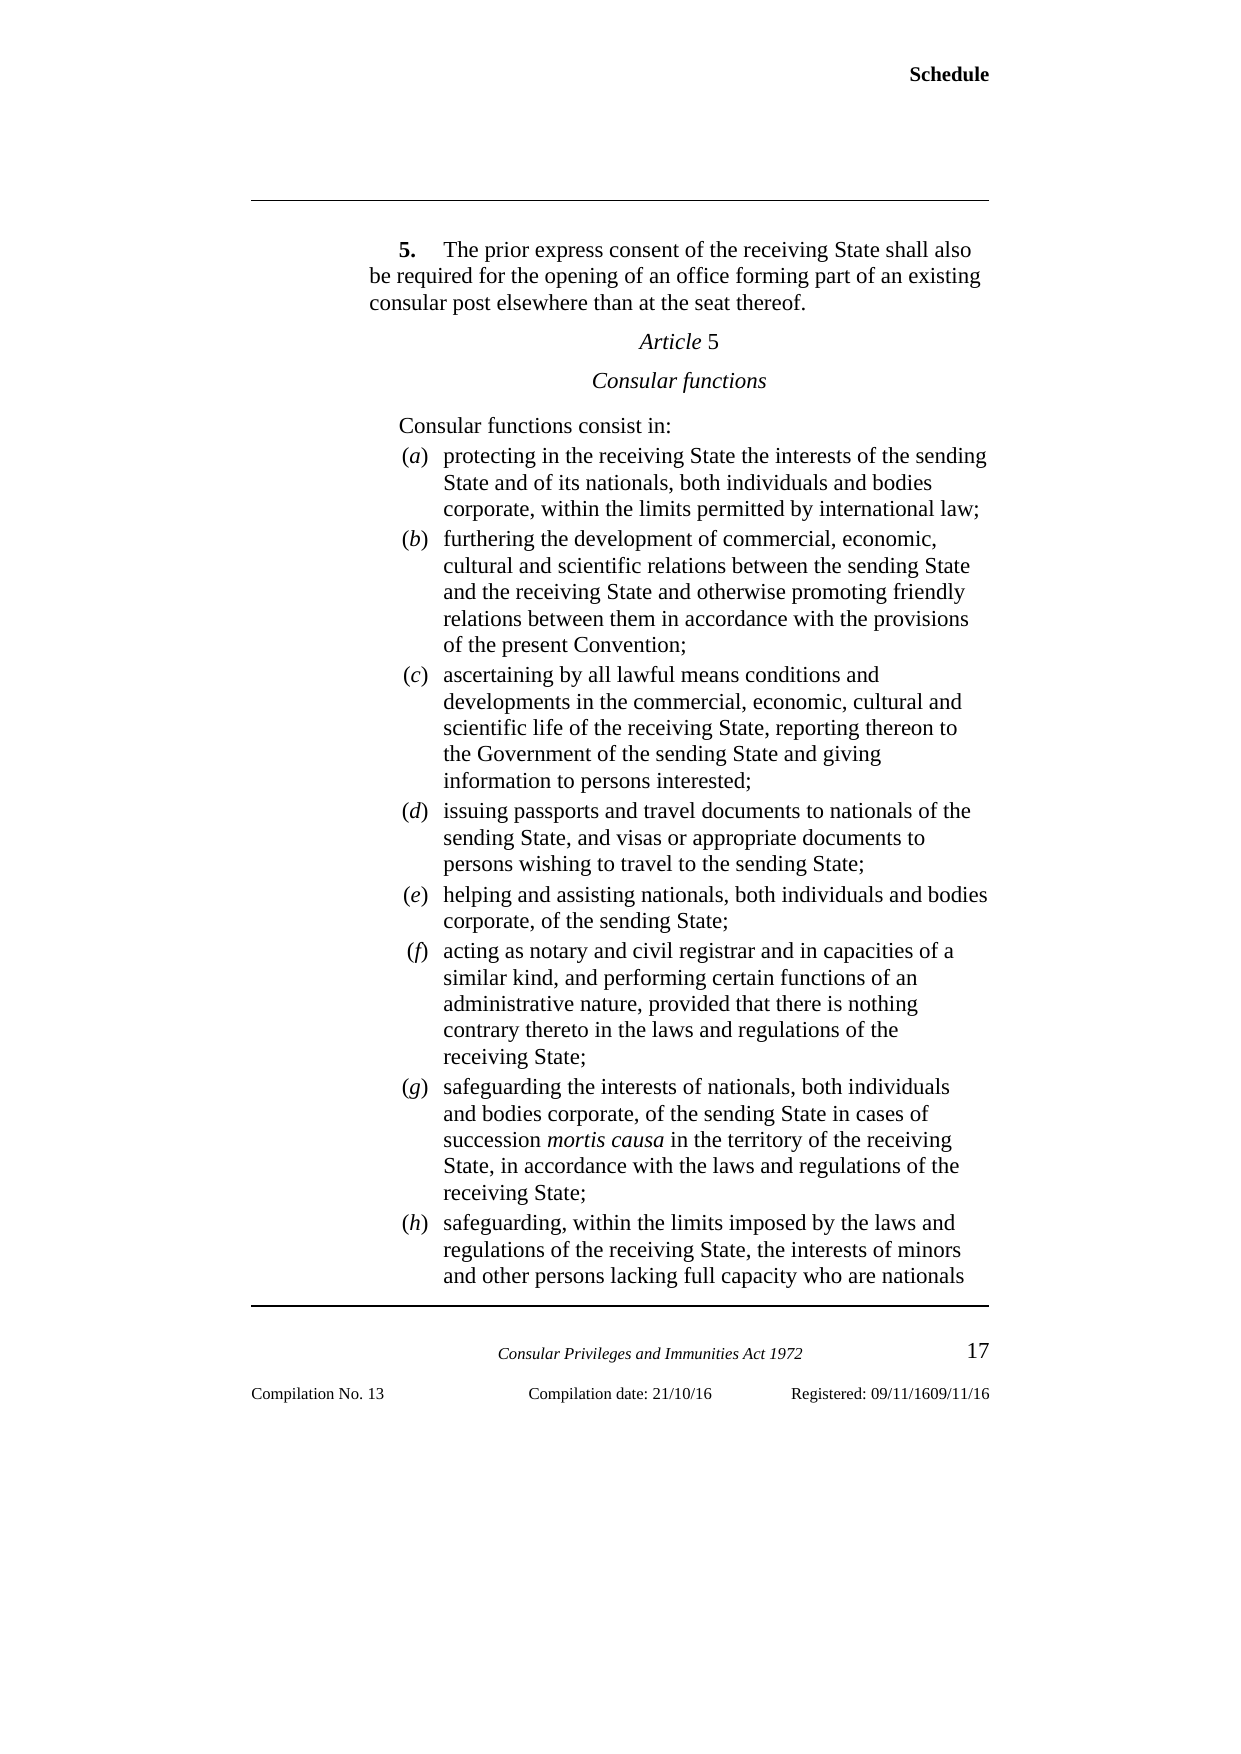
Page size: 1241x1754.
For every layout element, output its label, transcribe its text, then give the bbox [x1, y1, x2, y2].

text (f) acting as notary and civil registrar and in capacities of a similar kind, and performing certain functions of an administrative nature, provided that there is nothing contrary thereto in the laws and regulations of the receiving State; [251, 937, 989, 1069]
text (c) ascertaining by all lawful means conditions and developments in the commercial, economic, cultural and scientific life of the receiving State, reporting thereon to the Government of the sending State and giving information to persons interested; [251, 661, 989, 793]
text Consular functions [369, 367, 989, 393]
text (a) protecting in the receiving State the interests of the sending State and of its nationals, both individuals and bodies corporate, within the limits permitted by international law; [251, 442, 989, 521]
text (g) safeguarding the interests of nationals, both individuals and bodies corporate, of the sending State in cases of succession mortis causa in the territory of the receiving State, in accordance with the laws and regulations of the receiving State; [251, 1073, 989, 1205]
text (d) issuing passports and travel documents to nationals of the sending State, and visas or appropriate documents to persons wishing to travel to the sending State; [251, 797, 989, 876]
text (e) helping and assisting nationals, both individuals and bodies corporate, of the sending State; [251, 881, 989, 933]
text 5. The prior express consent of the receiving State shall also be required for the opening of an office forming part of an existing consular post elsewhere than at the seat thereof. [369, 236, 989, 315]
text (b) furthering the development of commercial, economic, cultural and scientific relations between the sending State and the receiving State and otherwise promoting friendly relations between them in accordance with the provisions of the present Convention; [251, 526, 989, 657]
text Article 5 [369, 328, 989, 354]
text Consular functions consist in: [369, 412, 989, 438]
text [251, 1209, 989, 1288]
